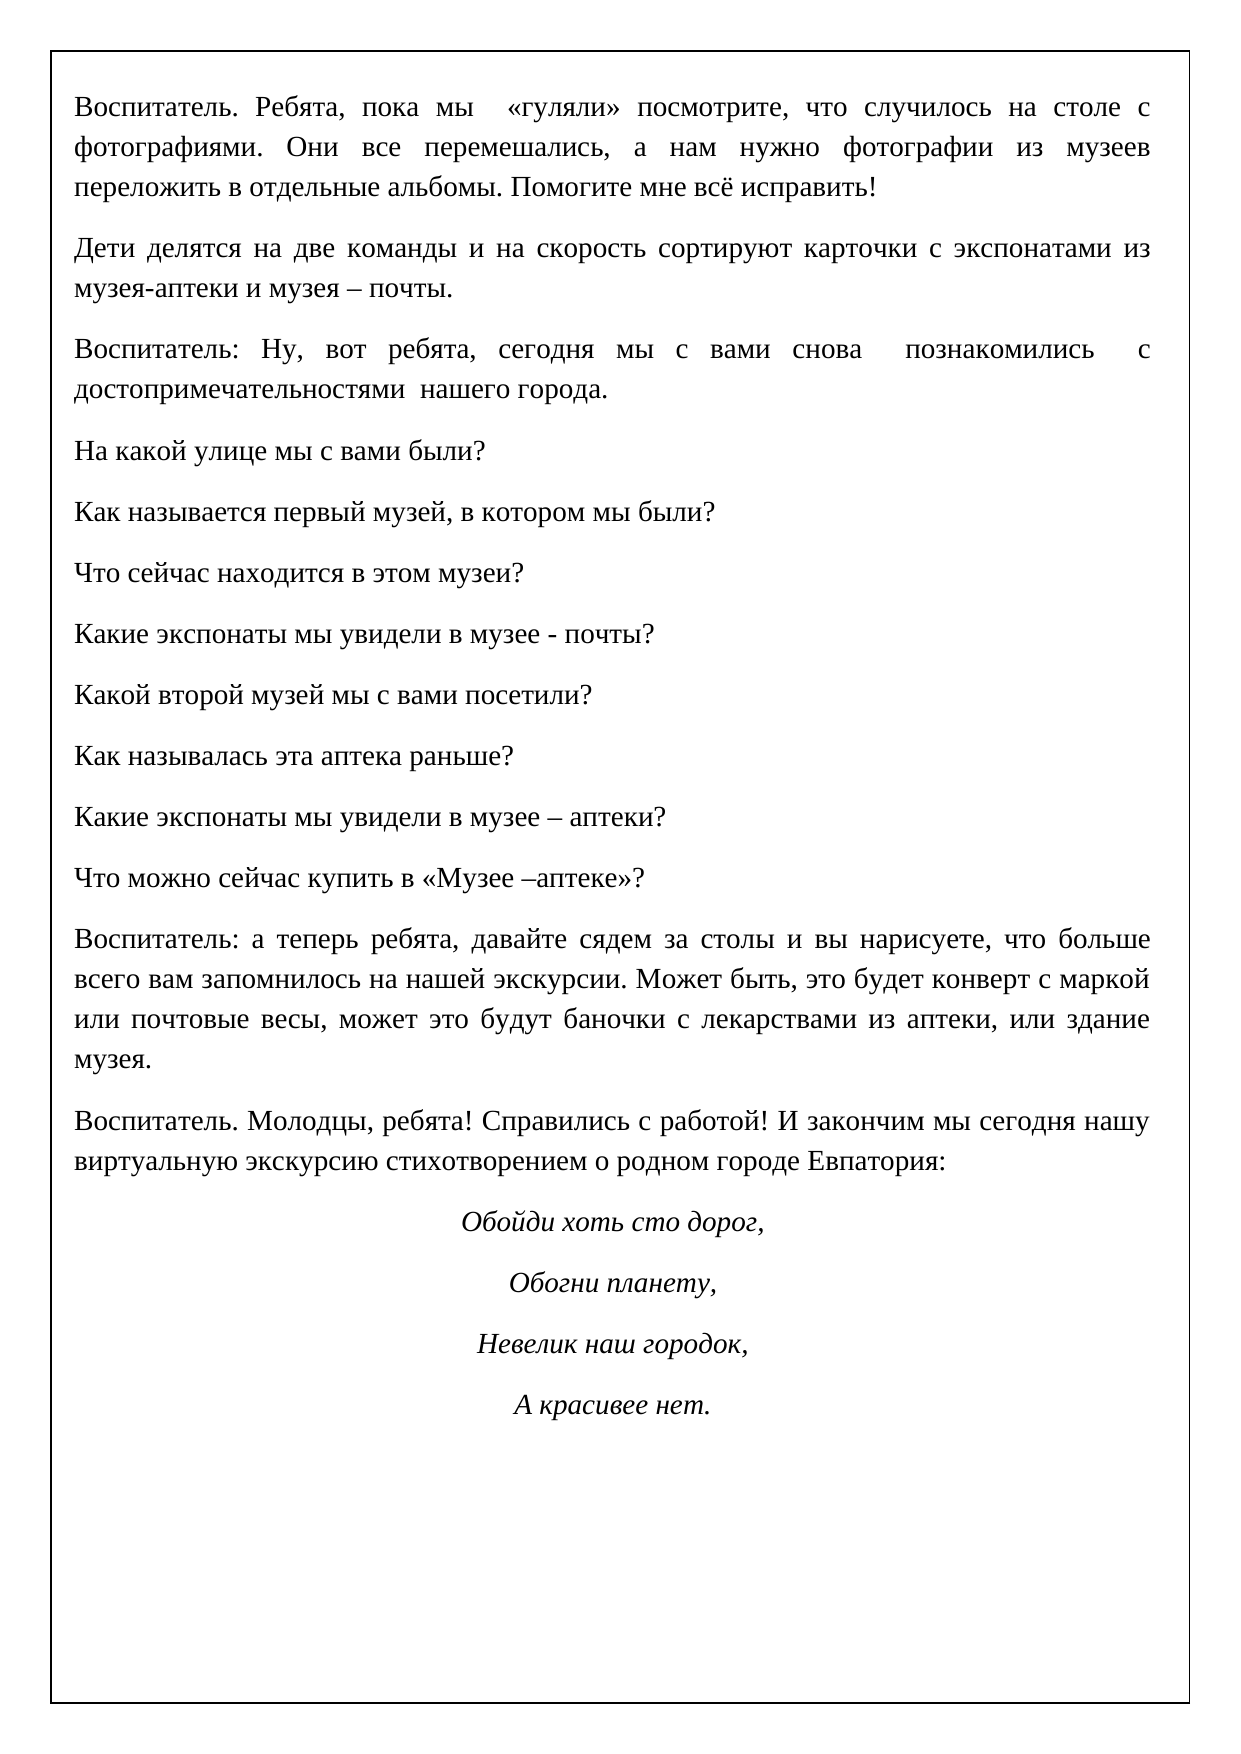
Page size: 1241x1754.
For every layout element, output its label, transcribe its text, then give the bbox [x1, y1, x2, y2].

text Что можно сейчас купить в «Музее –аптеке»? [74, 860, 1152, 893]
text Как называется первый музей, в котором мы были? [74, 494, 1152, 527]
text Какие экспонаты мы увидели в музее – аптеки? [74, 799, 1152, 832]
text Как называлась эта аптека раньше? [74, 738, 1152, 771]
text Дети делятся на две команды и на скорость сортируют карточки с экспонатами из музея-аптеки и музея – почты. [74, 230, 1152, 304]
text Воспитатель: Ну, вот ребята, сегодня мы с вами снова познакомились с достопримечательностями нашего города. [74, 331, 1152, 405]
text Воспитатель. Ребята, пока мы «гуляли» посмотрите, что случилось на столе с фотографиями. Они все перемешались, а нам нужно фотографии из музеев переложить в отдельные альбомы. Помогите мне всё исправить! [74, 89, 1152, 203]
text Какой второй музей мы с вами посетили? [74, 677, 1152, 710]
text А красивее нет. [74, 1387, 1152, 1421]
text Воспитатель: а теперь ребята, давайте сядем за столы и вы нарисуете, что больше всего вам запомнилось на нашей экскурсии. Может быть, это будет конверт с маркой или почтовые весы, может это будут баночки с лекарствами из аптеки, или здание музея. [74, 921, 1152, 1075]
text На какой улице мы с вами были? [74, 433, 1152, 466]
text Какие экспонаты мы увидели в музее - почты? [74, 616, 1152, 649]
text Что сейчас находится в этом музеи? [74, 555, 1152, 588]
text Невелик наш городок, [74, 1326, 1152, 1359]
text Обогни планету, [74, 1265, 1152, 1298]
text Воспитатель. Молодцы, ребята! Справились с работой! И закончим мы сегодня нашу виртуальную экскурсию стихотворением о родном городе Евпатория: [74, 1103, 1152, 1176]
text Обойди хоть сто дорог, [74, 1204, 1152, 1237]
